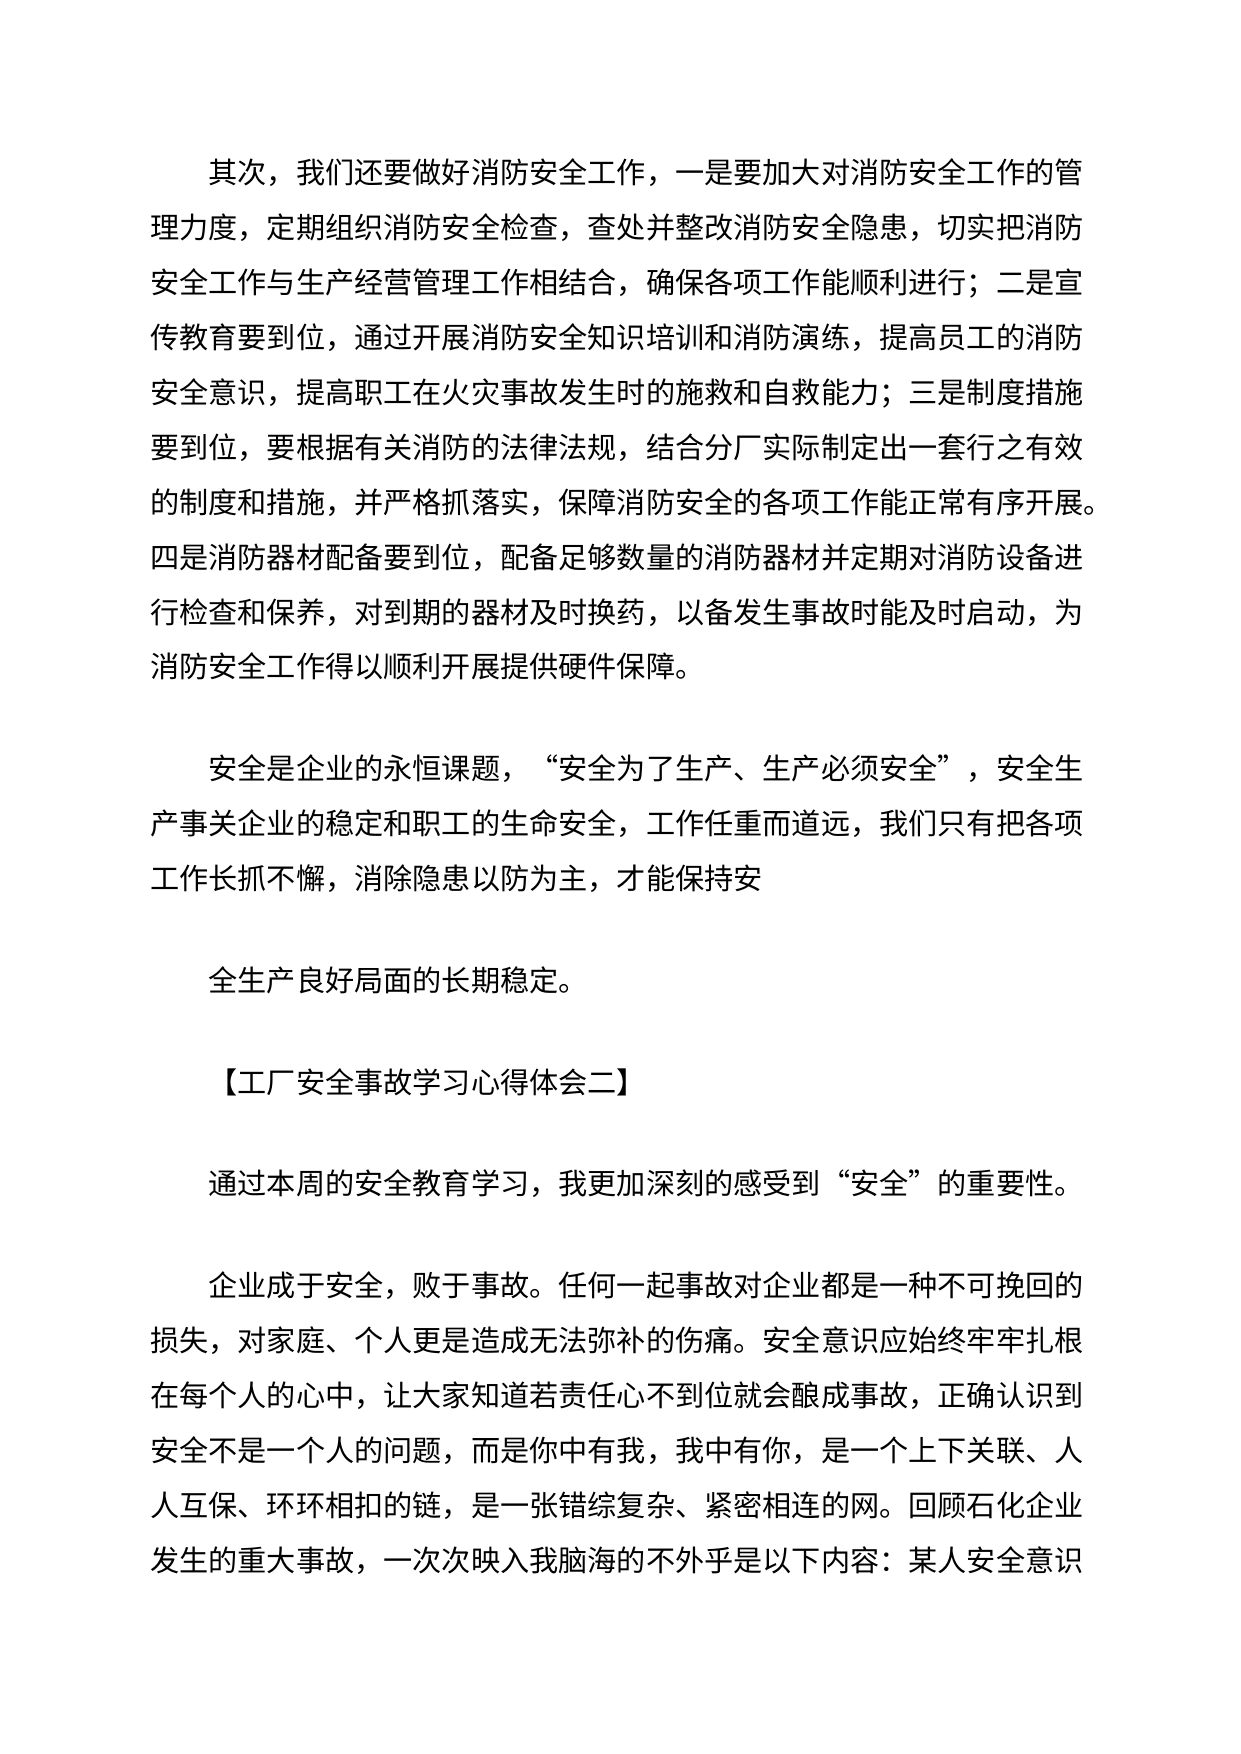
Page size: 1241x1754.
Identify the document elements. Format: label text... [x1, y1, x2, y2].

text 全生产良好局面的长期稳定。 [150, 957, 1090, 1000]
text 其次，我们还要做好消防安全工作，一是要加大对消防安全工作的管理力度，定期组织消防安全检查，查处并整改消防安全隐患，切实把消防安全工作与生产经营管理工作相结合，确保各项工作能顺利进行；二是宣传教育要到位，通过开展消防安全知识培训和消防演练，提高员工的消防安全意识，提高职工在火灾事故发生时的施救和自救能力；三是制度措施要到位，要根据有关消防的法律法规，结合分厂实际制定出一套行之有效的制度和措施，并严格抓落实，保障消防安全的各项工作能正常有序开展。四是消防器材配备要到位，配备足够数量的消防器材并定期对消防设备进行检查和保养，对到期的器材及时换药，以备发生事故时能及时启动，为消防安全工作得以顺利开展提供硬件保障。 [150, 150, 1090, 686]
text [150, 1263, 1090, 1579]
text 【工厂安全事故学习心得体会二】 [150, 1059, 1090, 1101]
text 通过本周的安全教育学习，我更加深刻的感受到“安全”的重要性。 [150, 1161, 1090, 1203]
text 安全是企业的永恒课题，“安全为了生产、生产必须安全”，安全生产事关企业的稳定和职工的生命安全，工作任重而道远，我们只有把各项工作长抓不懈，消除隐患以防为主，才能保持安 [150, 746, 1090, 898]
